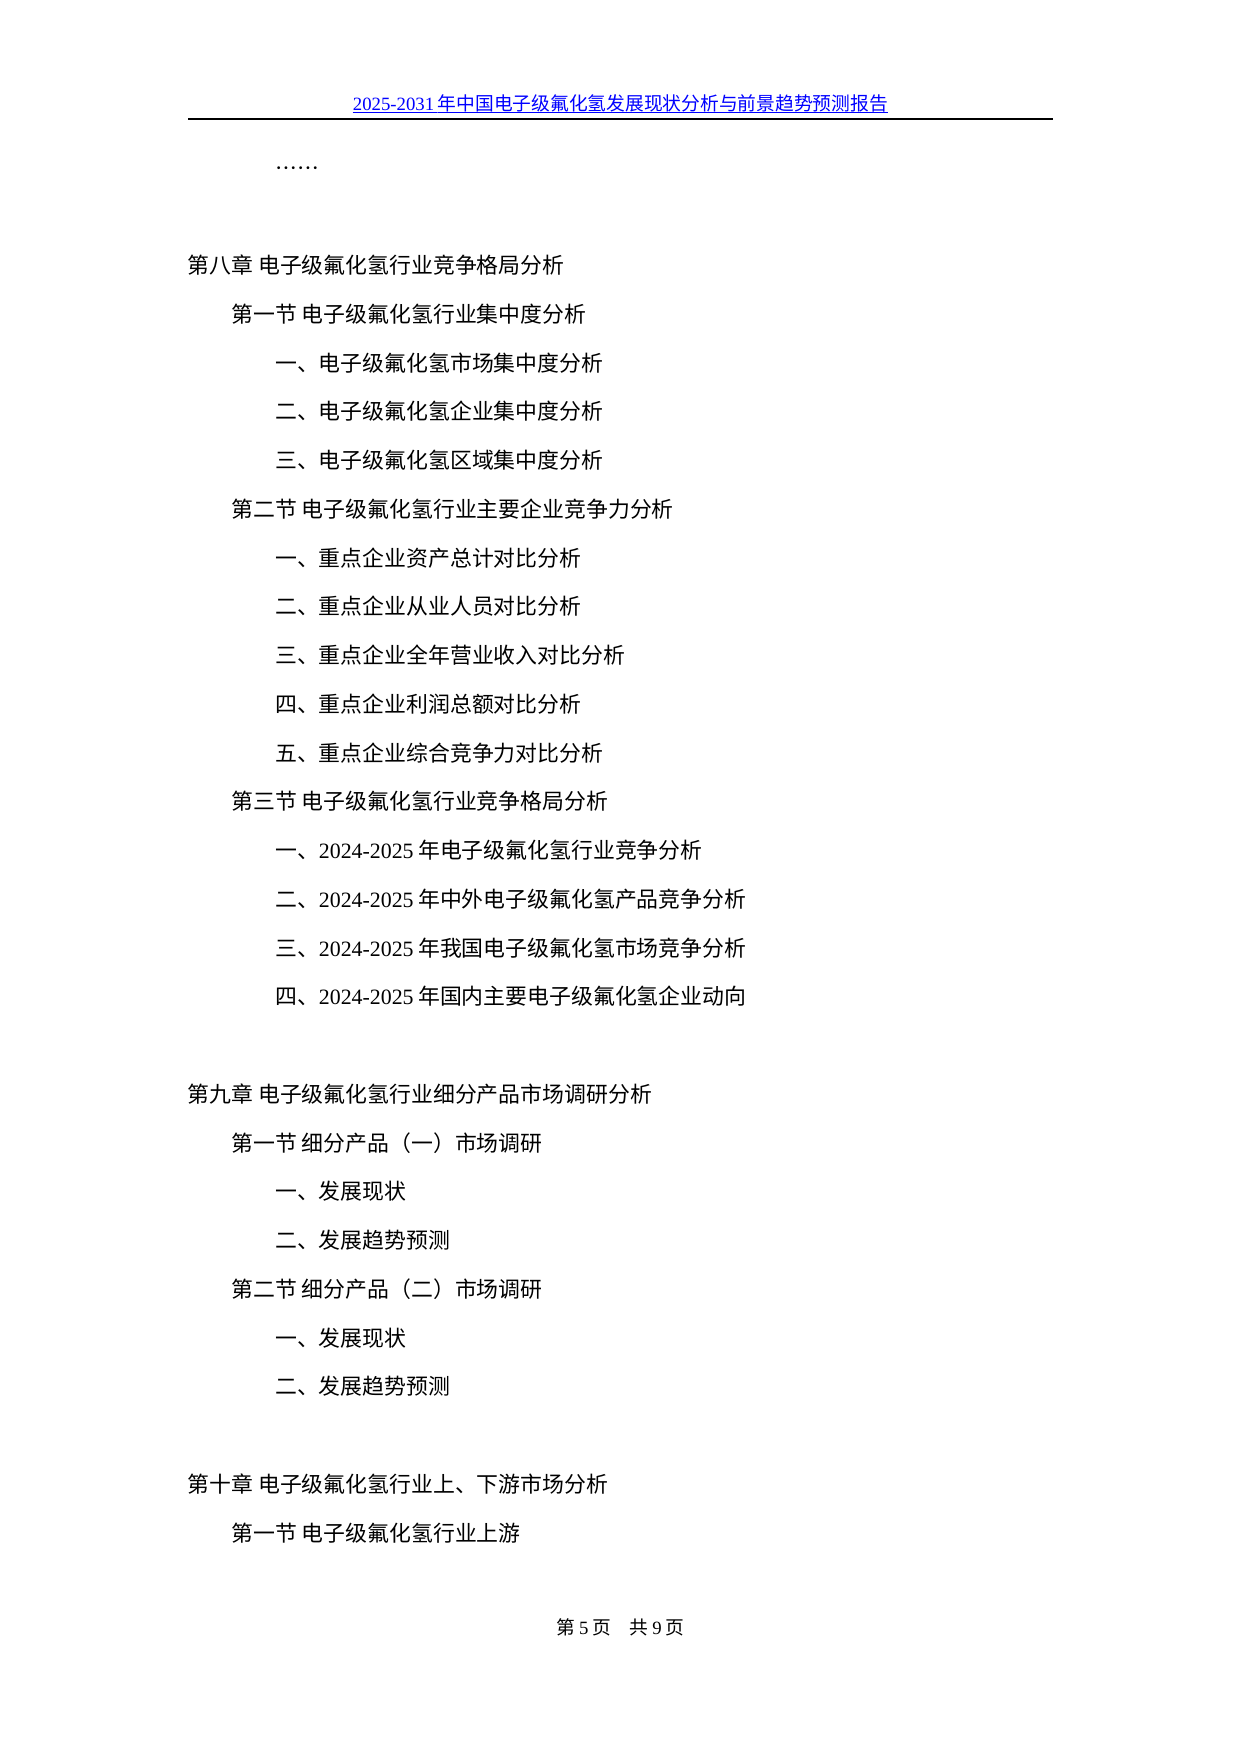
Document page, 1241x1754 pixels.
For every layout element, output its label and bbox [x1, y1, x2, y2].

text [187, 150, 1053, 1548]
